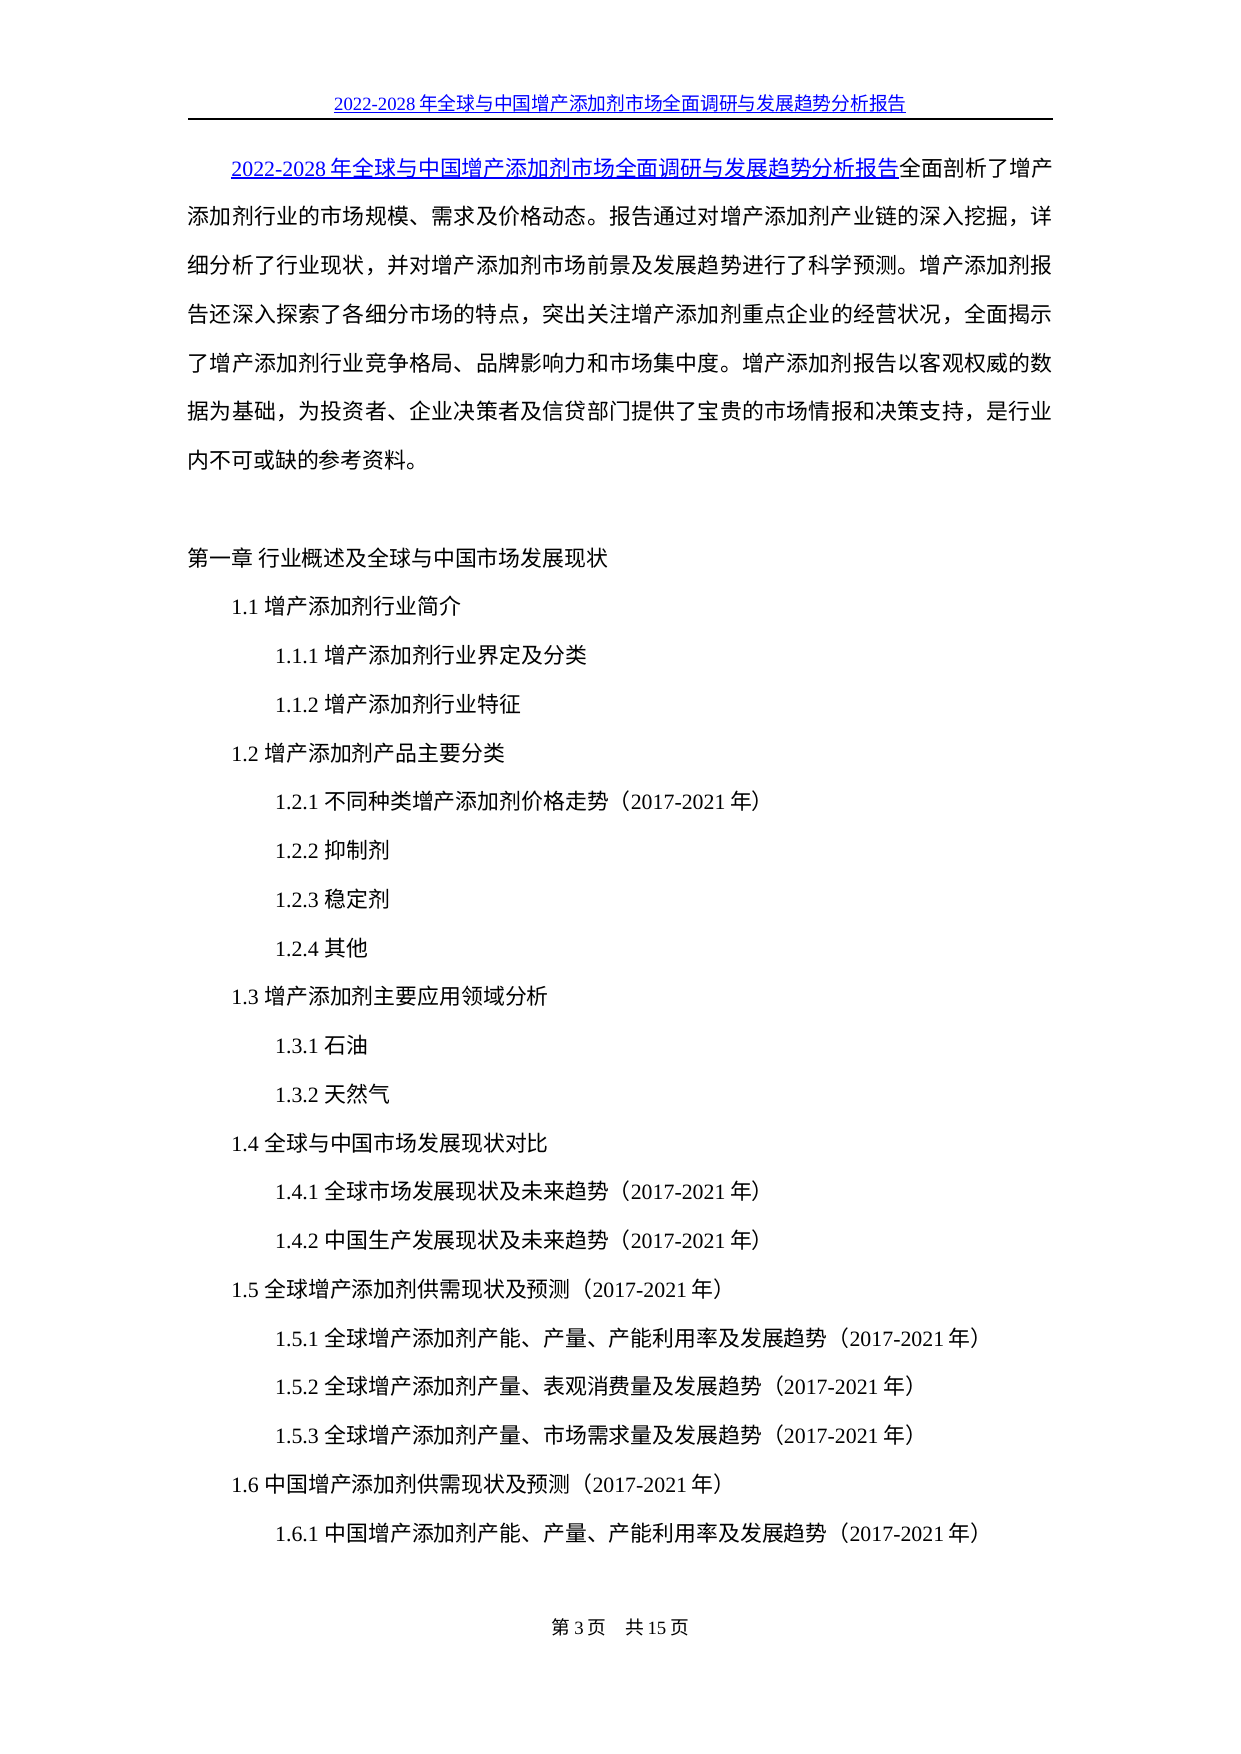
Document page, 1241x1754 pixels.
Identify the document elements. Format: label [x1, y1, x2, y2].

text [187, 150, 1053, 1548]
